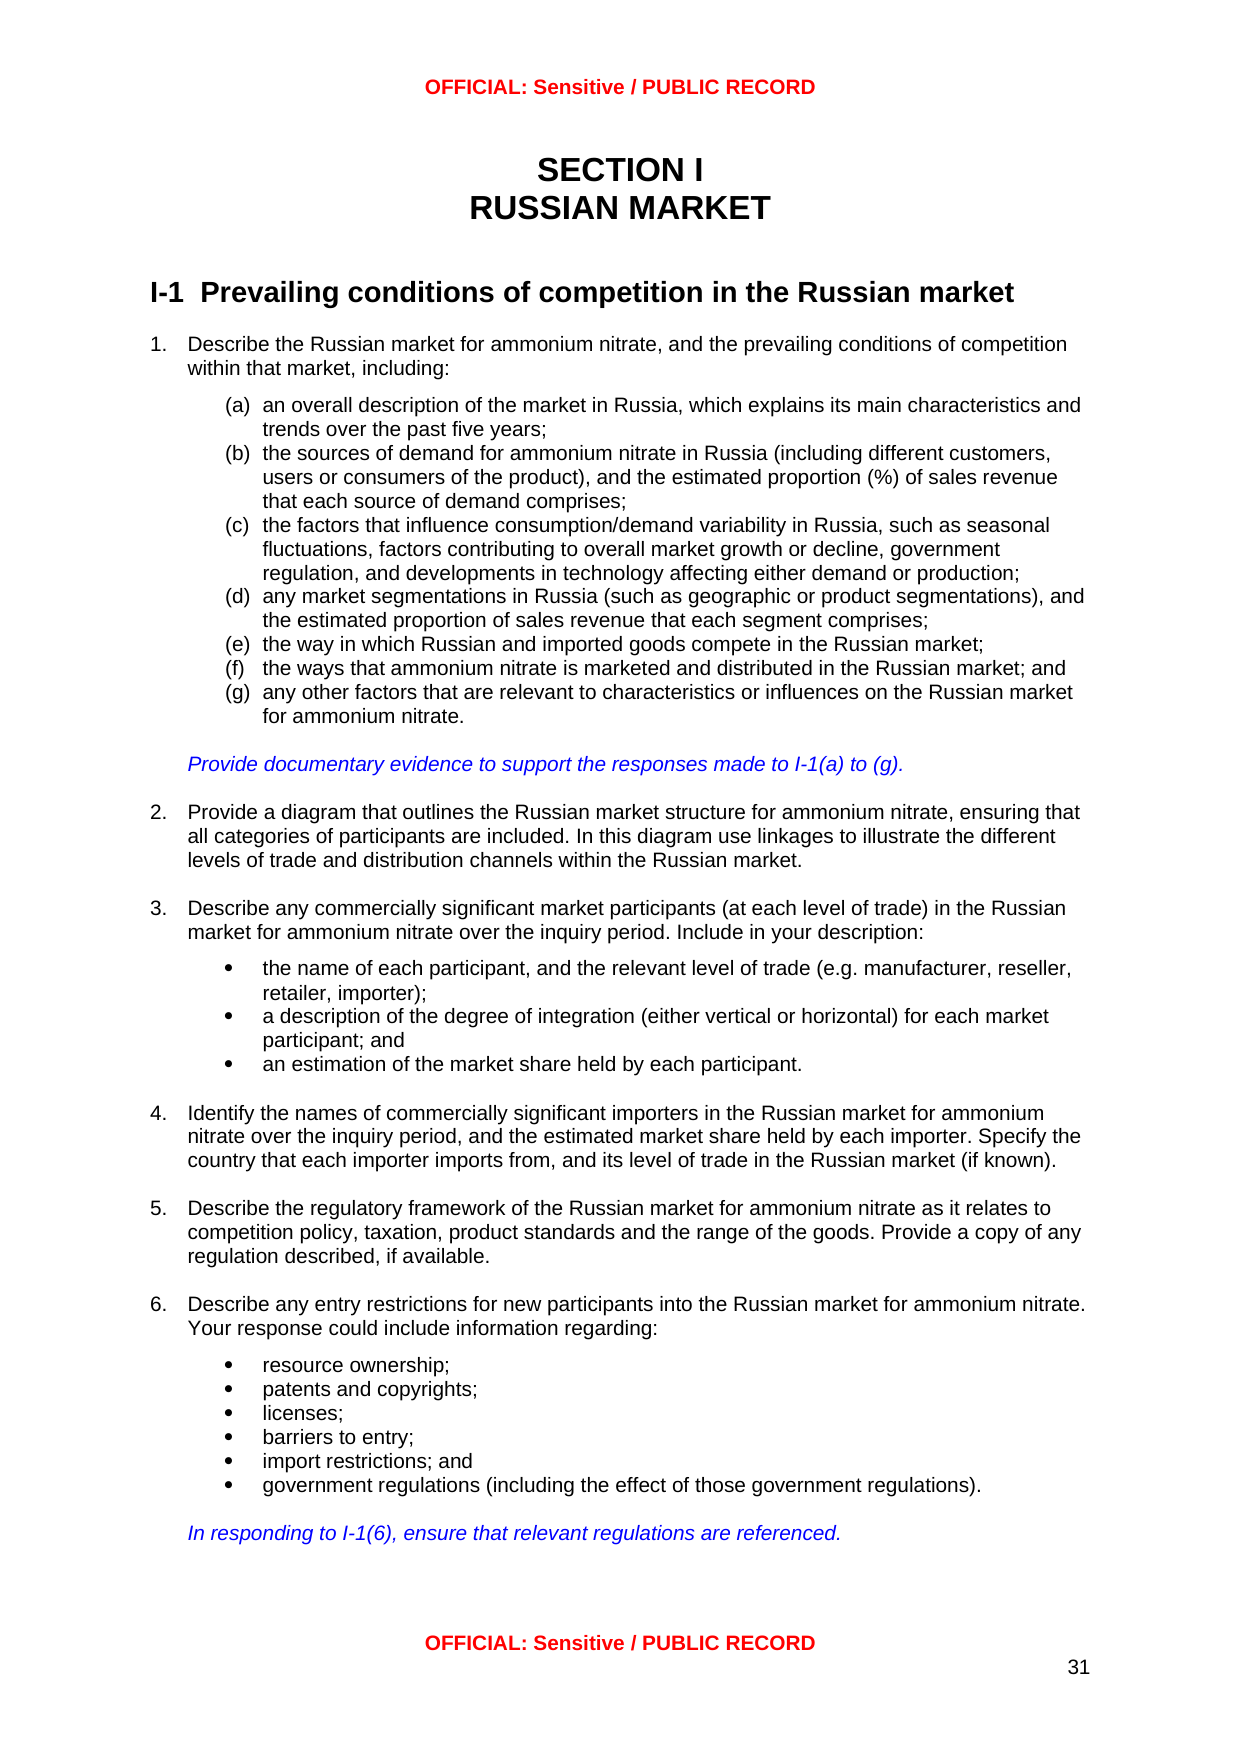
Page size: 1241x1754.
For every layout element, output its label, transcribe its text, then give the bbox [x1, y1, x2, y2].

list any other factors that are relevant to characteristics or influences on the Russian market for ammonium nitrate. [225, 680, 1090, 728]
list Provide a diagram that outlines the Russian market structure for ammonium nitrate, ensuring that all categories of participants are included. In this diagram use linkages to illustrate the different levels of trade and distribution channels within the Russian market. [150, 800, 1090, 872]
list Describe the regulatory framework of the Russian market for ammonium nitrate as it relates to competition policy, taxation, product standards and the range of the goods. Provide a copy of any regulation described, if available. [150, 1196, 1090, 1268]
list the sources of demand for ammonium nitrate in Russia (including different customers, users or consumers of the product), and the estimated proportion (%) of sales revenue that each source of demand comprises; [225, 441, 1090, 512]
list Describe the Russian market for ammonium nitrate, and the prevailing conditions of competition within that market, including: [150, 332, 1090, 380]
text Provide documentary evidence to support the responses made to I-1(a) to (g). [187, 752, 1090, 776]
list patents and copyrights; [225, 1376, 1090, 1401]
list government regulations (including the effect of those government regulations). [225, 1473, 1090, 1497]
list an overall description of the market in Russia, which explains its main characteristics and trends over the past five years; [225, 393, 1090, 441]
text In responding to I-1(6), ensure that relevant regulations are referenced. [187, 1521, 1090, 1545]
list licenses; [225, 1401, 1090, 1424]
list resource ownership; [225, 1352, 1090, 1376]
subtitle I-1 Prevailing conditions of competition in the Russian market [150, 275, 1090, 308]
list Describe any commercially significant market participants (at each level of trade) in the Russian market for ammonium nitrate over the inquiry period. Include in your description: [150, 896, 1090, 944]
list an estimation of the market share held by each participant. [225, 1052, 1090, 1076]
list the way in which Russian and imported goods compete in the Russian market; [225, 632, 1090, 656]
list import restrictions; and [225, 1449, 1090, 1473]
list the ways that ammonium nitrate is marketed and distributed in the Russian market; and [225, 656, 1090, 680]
list the factors that influence consumption/demand variability in Russia, such as seasonal fluctuations, factors contributing to overall market growth or decline, government regulation, and developments in technology affecting either demand or production; [225, 512, 1090, 584]
subtitle Section I Russian market [150, 150, 1090, 227]
list Identify the names of commercially significant importers in the Russian market for ammonium nitrate over the inquiry period, and the estimated market share held by each importer. Specify the country that each importer imports from, and its level of trade in the Russian market (if known). [150, 1100, 1090, 1172]
list barriers to entry; [225, 1424, 1090, 1449]
list Describe any entry restrictions for new participants into the Russian market for ammonium nitrate. Your response could include information regarding: [150, 1292, 1090, 1340]
list any market segmentations in Russia (such as geographic or product segmentations), and the estimated proportion of sales revenue that each segment comprises; [225, 584, 1090, 632]
list a description of the degree of integration (either vertical or horizontal) for each market participant; and [225, 1004, 1090, 1052]
list the name of each participant, and the relevant level of trade (e.g. manufacturer, reseller, retailer, importer); [225, 956, 1090, 1004]
